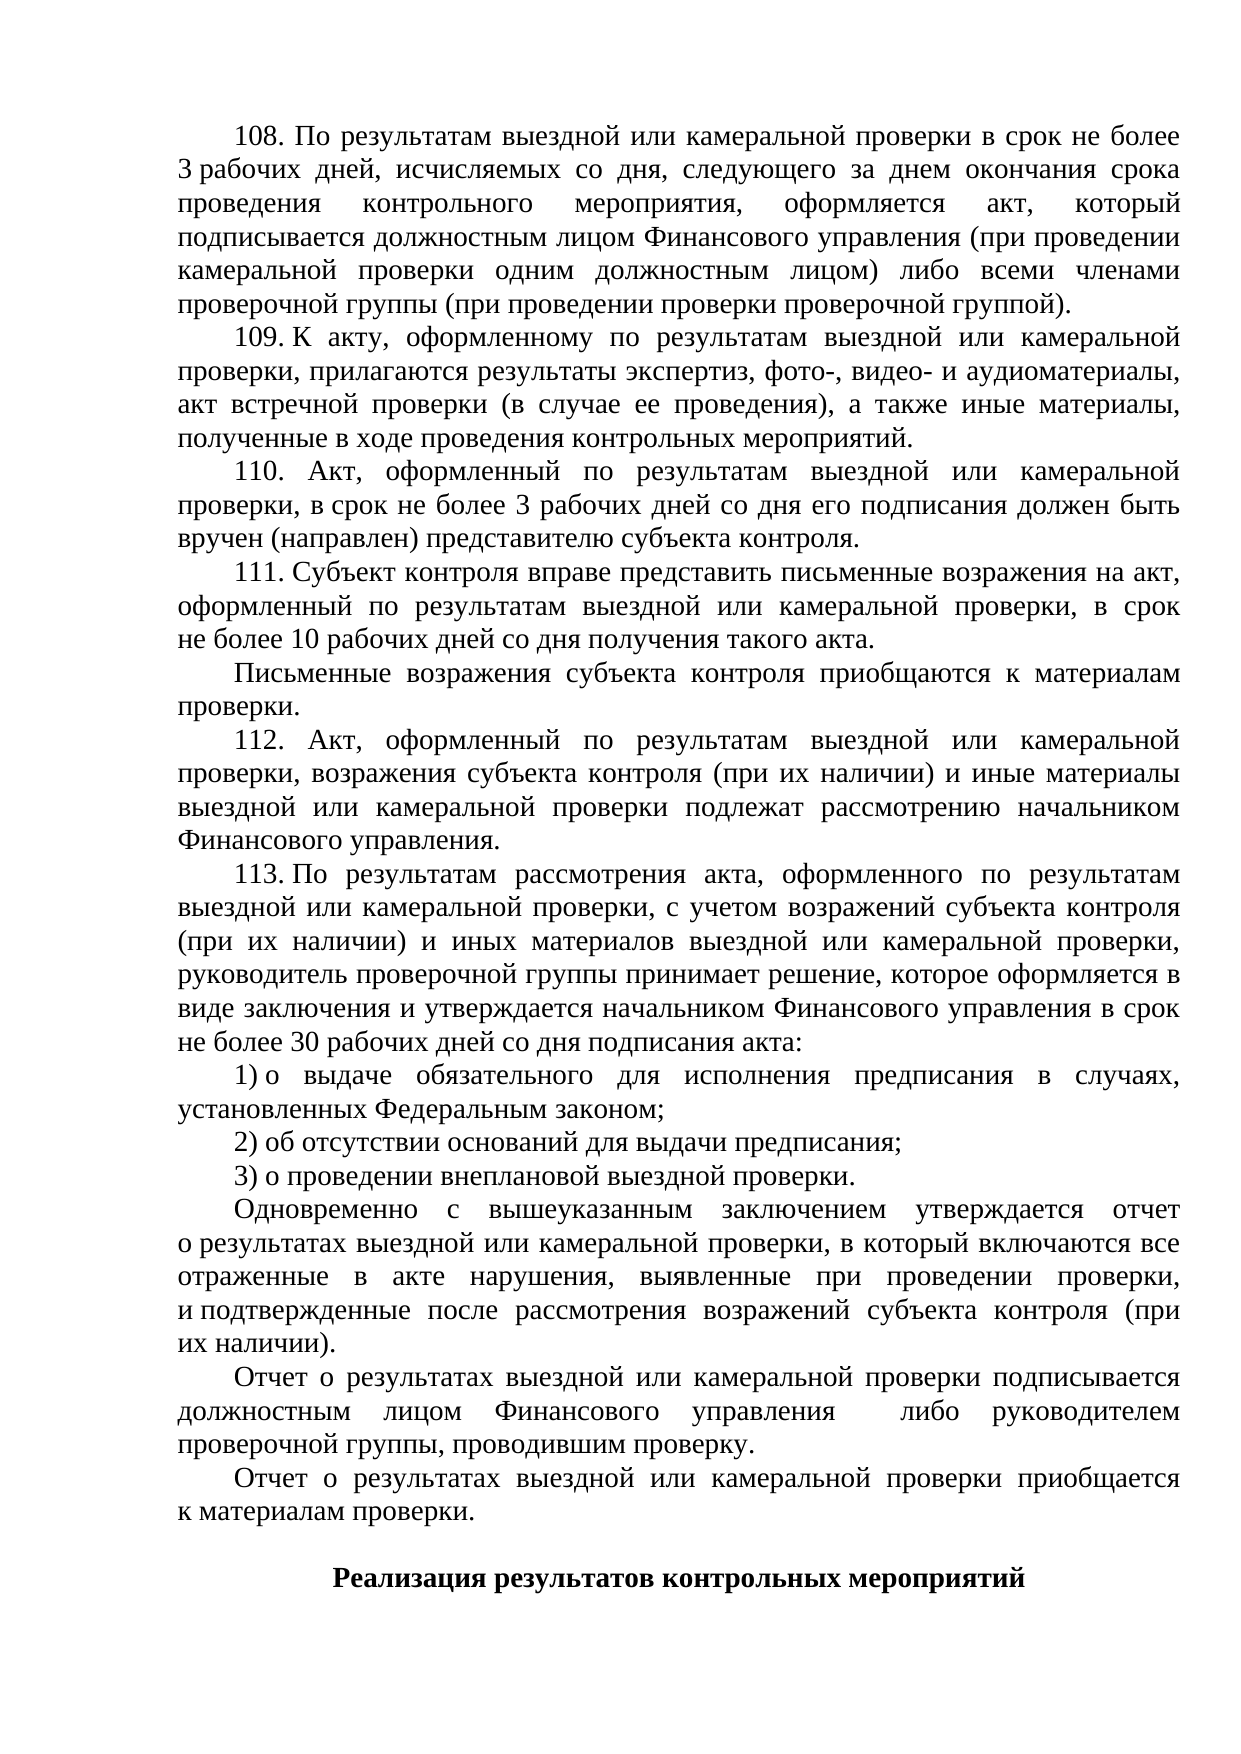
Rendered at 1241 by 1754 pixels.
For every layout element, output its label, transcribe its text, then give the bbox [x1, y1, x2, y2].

text Одновременно с вышеуказанным заключением утверждается отчет о результатах выездной или камеральной проверки, в который включаются все отраженные в акте нарушения, выявленные при проведении проверки, и подтвержденные после рассмотрения возражений субъекта контроля (при их наличии). [177, 1191, 1181, 1359]
text 111. Субъект контроля вправе представить письменные возражения на акт, оформленный по результатам выездной или камеральной проверки, в срок не более 10 рабочих дней со дня получения такого акта. [177, 554, 1181, 655]
text Реализация результатов контрольных мероприятий [177, 1560, 1181, 1594]
text 109. К акту, оформленному по результатам выездной или камеральной проверки, прилагаются результаты экспертиз, фото-, видео- и аудиоматериалы, акт встречной проверки (в случае ее проведения), а также иные материалы, полученные в ходе проведения контрольных мероприятий. [177, 319, 1181, 453]
text Письменные возражения субъекта контроля приобщаются к материалам проверки. [177, 655, 1181, 722]
text 2) об отсутствии оснований для выдачи предписания; [177, 1124, 1181, 1158]
text 1) о выдаче обязательного для исполнения предписания в случаях, установленных Федеральным законом; [177, 1057, 1181, 1124]
text 110. Акт, оформленный по результатам выездной или камеральной проверки, в срок не более 3 рабочих дней со дня его подписания должен быть вручен (направлен) представителю субъекта контроля. [177, 453, 1181, 554]
text Отчет о результатах выездной или камеральной проверки подписывается должностным лицом Финансового управления либо руководителем проверочной группы, проводившим проверку. [177, 1359, 1181, 1460]
text 108. По результатам выездной или камеральной проверки в срок не более 3 рабочих дней, исчисляемых со дня, следующего за днем окончания срока проведения контрольного мероприятия, оформляется акт, который подписывается должностным лицом Финансового управления (при проведении камеральной проверки одним должностным лицом) либо всеми членами проверочной группы (при проведении проверки проверочной группой). [177, 118, 1181, 319]
text Отчет о результатах выездной или камеральной проверки приобщается к материалам проверки. [177, 1460, 1181, 1527]
text 112. Акт, оформленный по результатам выездной или камеральной проверки, возражения субъекта контроля (при их наличии) и иные материалы выездной или камеральной проверки подлежат рассмотрению начальником Финансового управления. [177, 722, 1181, 856]
text 113. По результатам рассмотрения акта, оформленного по результатам выездной или камеральной проверки, с учетом возражений субъекта контроля (при их наличии) и иных материалов выездной или камеральной проверки, руководитель проверочной группы принимает решение, которое оформляется в виде заключения и утверждается начальником Финансового управления в срок не более 30 рабочих дней со дня подписания акта: [177, 856, 1181, 1057]
text 3) о проведении внеплановой выездной проверки. [177, 1158, 1181, 1191]
